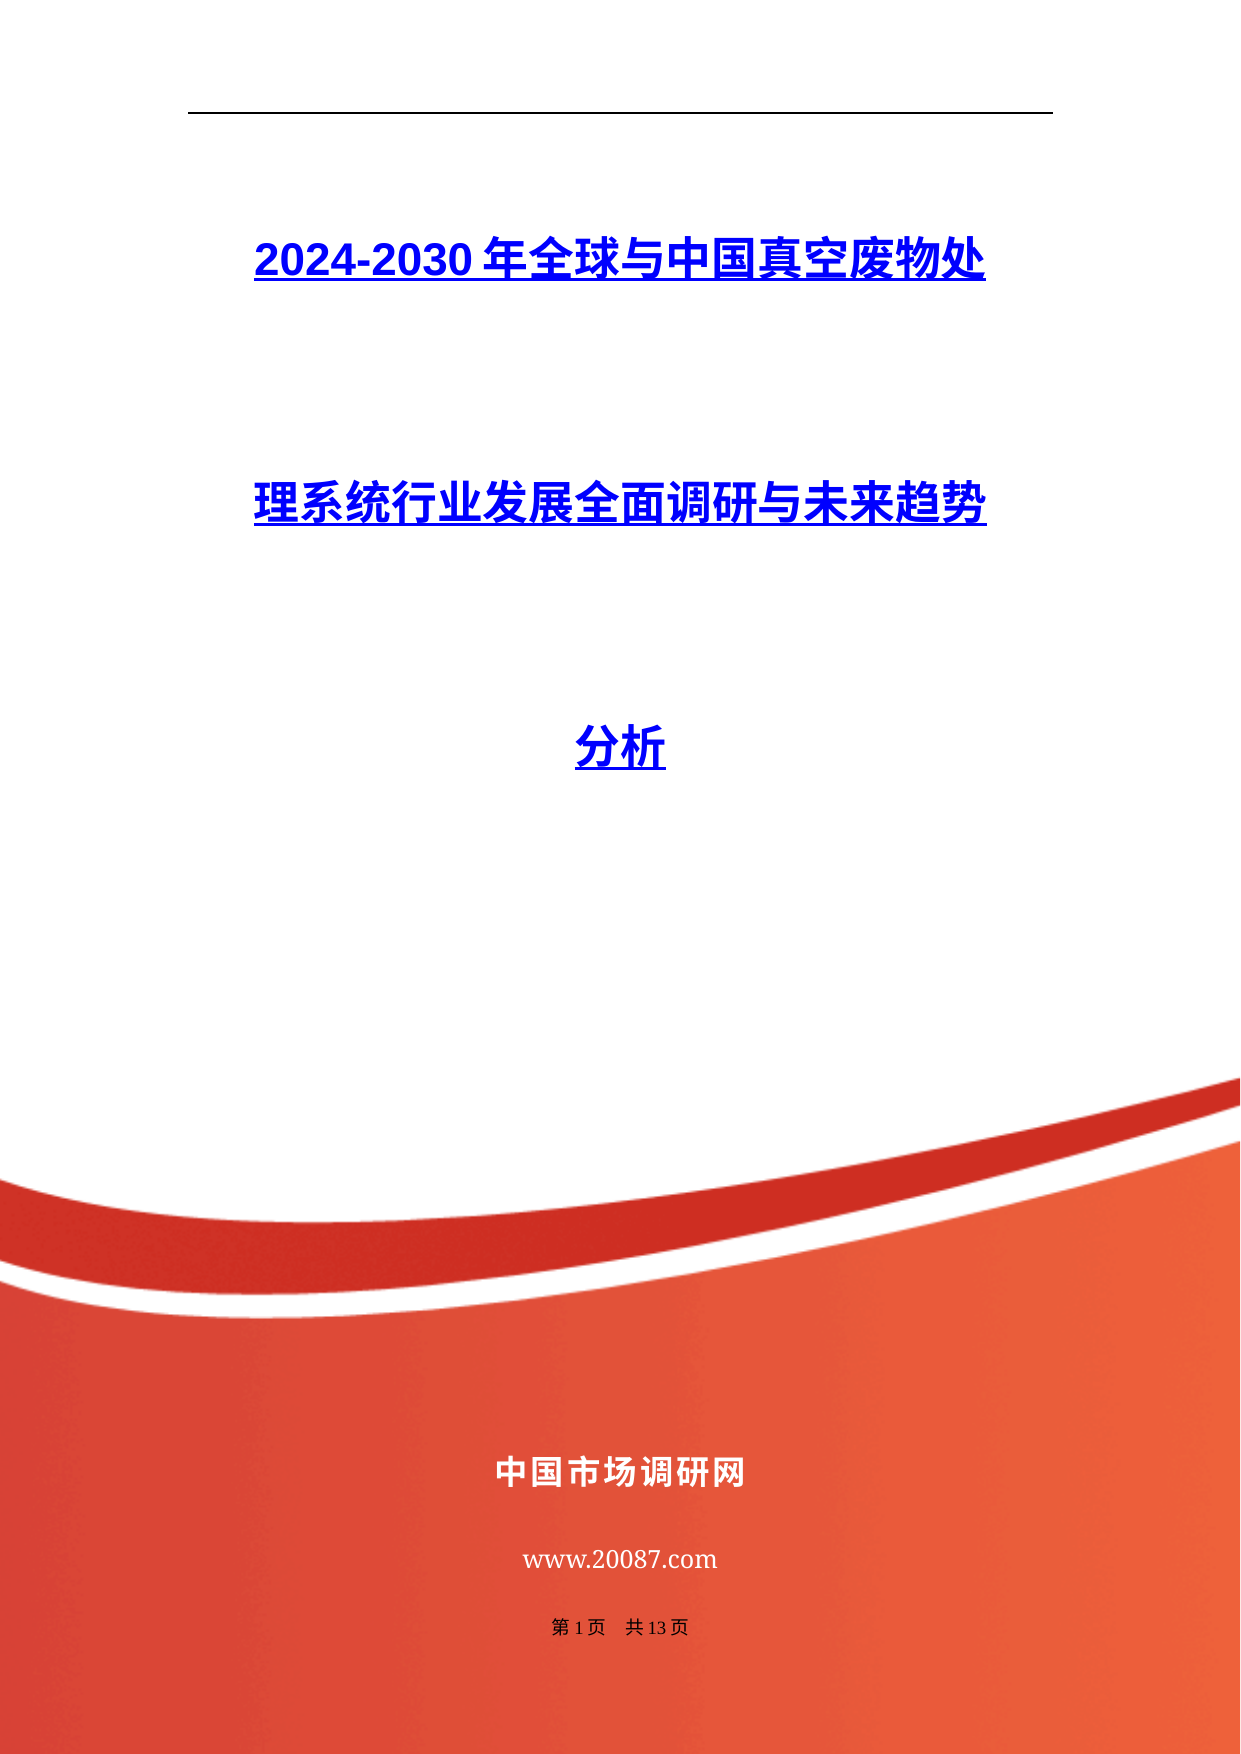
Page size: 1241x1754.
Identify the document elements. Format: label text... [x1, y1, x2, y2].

picture [0, 1006, 1241, 1754]
text www.20087.com [187, 1526, 1053, 1591]
table_header 2024-2030年全球与中国真空废物处理系统行业发展全面调研与未来趋势分析 [188, 207, 1053, 871]
subtitle 中国市场调研网 [187, 1437, 1053, 1502]
